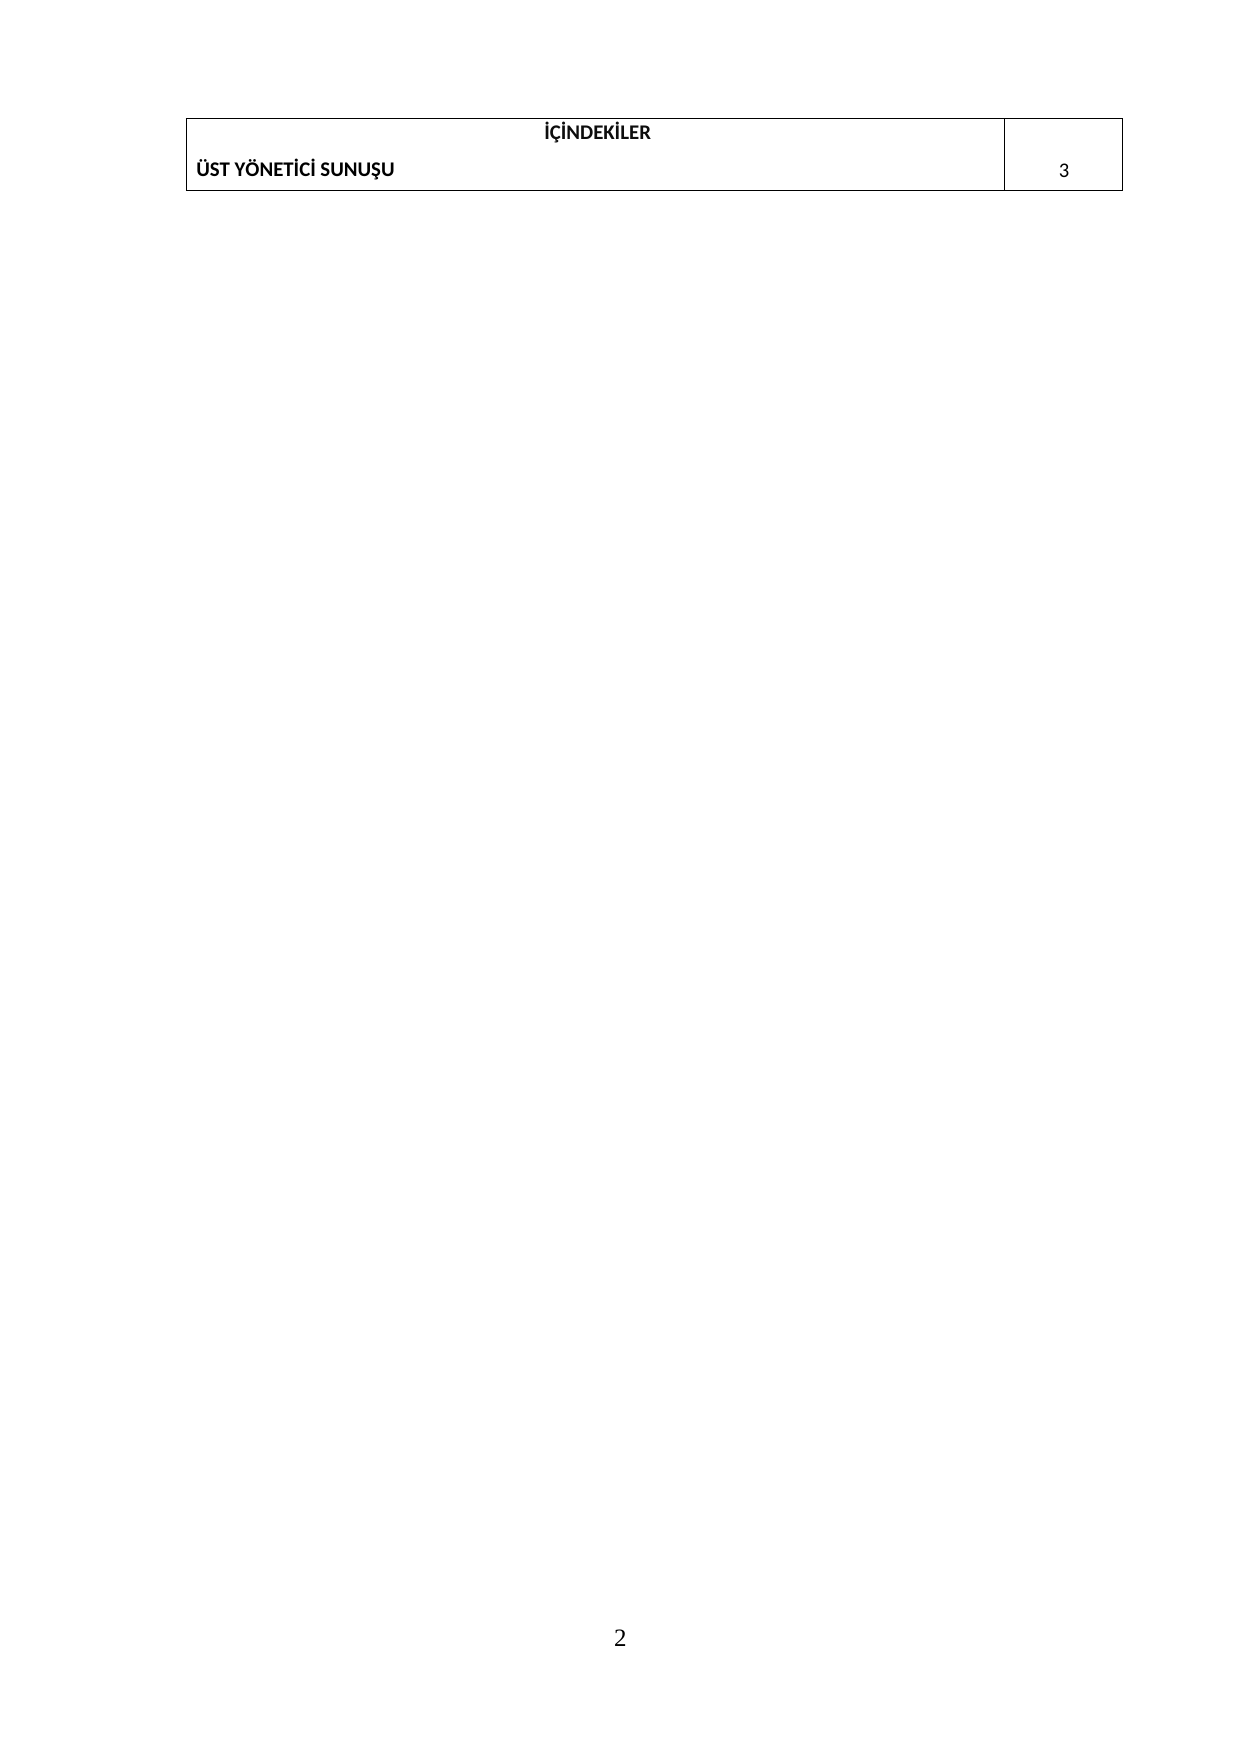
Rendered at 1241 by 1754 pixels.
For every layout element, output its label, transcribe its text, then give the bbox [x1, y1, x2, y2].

table_header İÇİNDEKİLER ÜST YÖNETİCİ SUNUŞU [187, 119, 1004, 190]
table_header 3 [1005, 119, 1122, 190]
